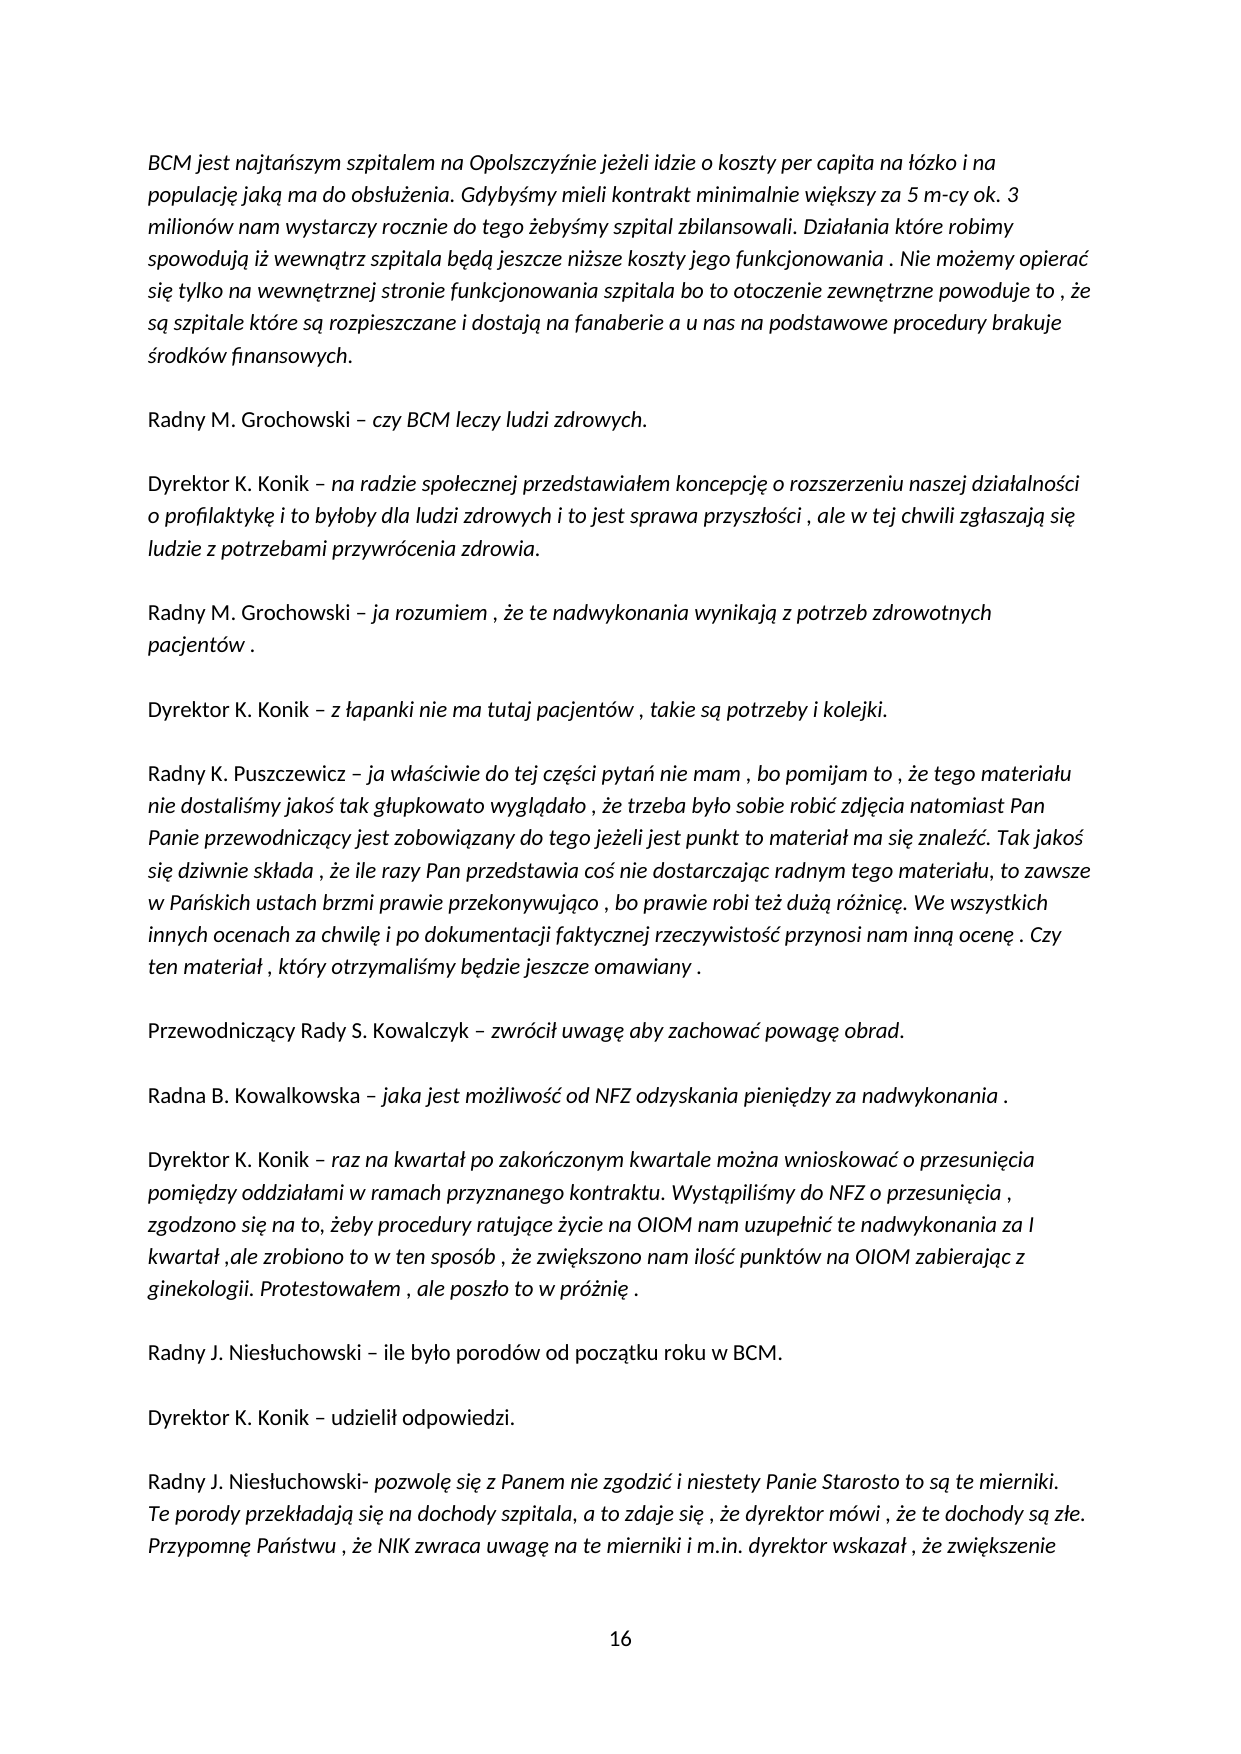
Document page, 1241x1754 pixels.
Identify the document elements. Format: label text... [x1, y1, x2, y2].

text Przewodniczący Rady S. Kowalczyk – zwrócił uwagę aby zachować powagę obrad. [148, 1017, 1093, 1045]
text Radny K. Puszczewicz – ja właściwie do tej części pytań nie mam , bo pomijam to , że tego materiału nie dostaliśmy jakoś tak głupkowato wyglądało , że trzeba było sobie robić zdjęcia natomiast Pan Panie przewodniczący jest zobowiązany do tego jeżeli jest punkt to materiał ma się znaleźć. Tak jakoś się dziwnie składa , że ile razy Pan przedstawia coś nie dostarczając radnym tego materiału, to zawsze w Pańskich ustach brzmi prawie przekonywująco , bo prawie robi też dużą różnicę. We wszystkich innych ocenach za chwilę i po dokumentacji faktycznej rzeczywistość przynosi nam inną ocenę . Czy ten materiał , który otrzymaliśmy będzie jeszcze omawiany . [148, 759, 1093, 980]
text Radna B. Kowalkowska – jaka jest możliwość od NFZ odzyskania pieniędzy za nadwykonania . [148, 1081, 1093, 1109]
text Radny M. Grochowski – czy BCM leczy ludzi zdrowych. [148, 405, 1093, 433]
text Radny M. Grochowski – ja rozumiem , że te nadwykonania wynikają z potrzeb zdrowotnych pacjentów . [148, 598, 1093, 658]
text Dyrektor K. Konik – raz na kwartał po zakończonym kwartale można wnioskować o przesunięcia pomiędzy oddziałami w ramach przyznanego kontraktu. Wystąpiliśmy do NFZ o przesunięcia , zgodzono się na to, żeby procedury ratujące życie na OIOM nam uzupełnić te nadwykonania za I kwartał ,ale zrobiono to w ten sposób , że zwiększono nam ilość punktów na OIOM zabierając z ginekologii. Protestowałem , ale poszło to w próżnię . [148, 1145, 1093, 1302]
text Dyrektor K. Konik – z łapanki nie ma tutaj pacjentów , takie są potrzeby i kolejki. [148, 695, 1093, 723]
text BCM jest najtańszym szpitalem na Opolszczyźnie jeżeli idzie o koszty per capita na łózko i na populację jaką ma do obsłużenia. Gdybyśmy mieli kontrakt minimalnie większy za 5 m-cy ok. 3 milionów nam wystarczy rocznie do tego żebyśmy szpital zbilansowali. Działania które robimy spowodują iż wewnątrz szpitala będą jeszcze niższe koszty jego funkcjonowania . Nie możemy opierać się tylko na wewnętrznej stronie funkcjonowania szpitala bo to otoczenie zewnętrzne powoduje to , że są szpitale które są rozpieszczane i dostają na fanaberie a u nas na podstawowe procedury brakuje środków finansowych. [148, 148, 1093, 369]
text Dyrektor K. Konik – na radzie społecznej przedstawiałem koncepcję o rozszerzeniu naszej działalności o profilaktykę i to byłoby dla ludzi zdrowych i to jest sprawa przyszłości , ale w tej chwili zgłaszają się ludzie z potrzebami przywrócenia zdrowia. [148, 469, 1093, 562]
text Dyrektor K. Konik – udzielił odpowiedzi. [148, 1403, 1093, 1431]
text Radny J. Niesłuchowski – ile było porodów od początku roku w BCM. [148, 1338, 1093, 1367]
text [148, 1467, 1093, 1560]
